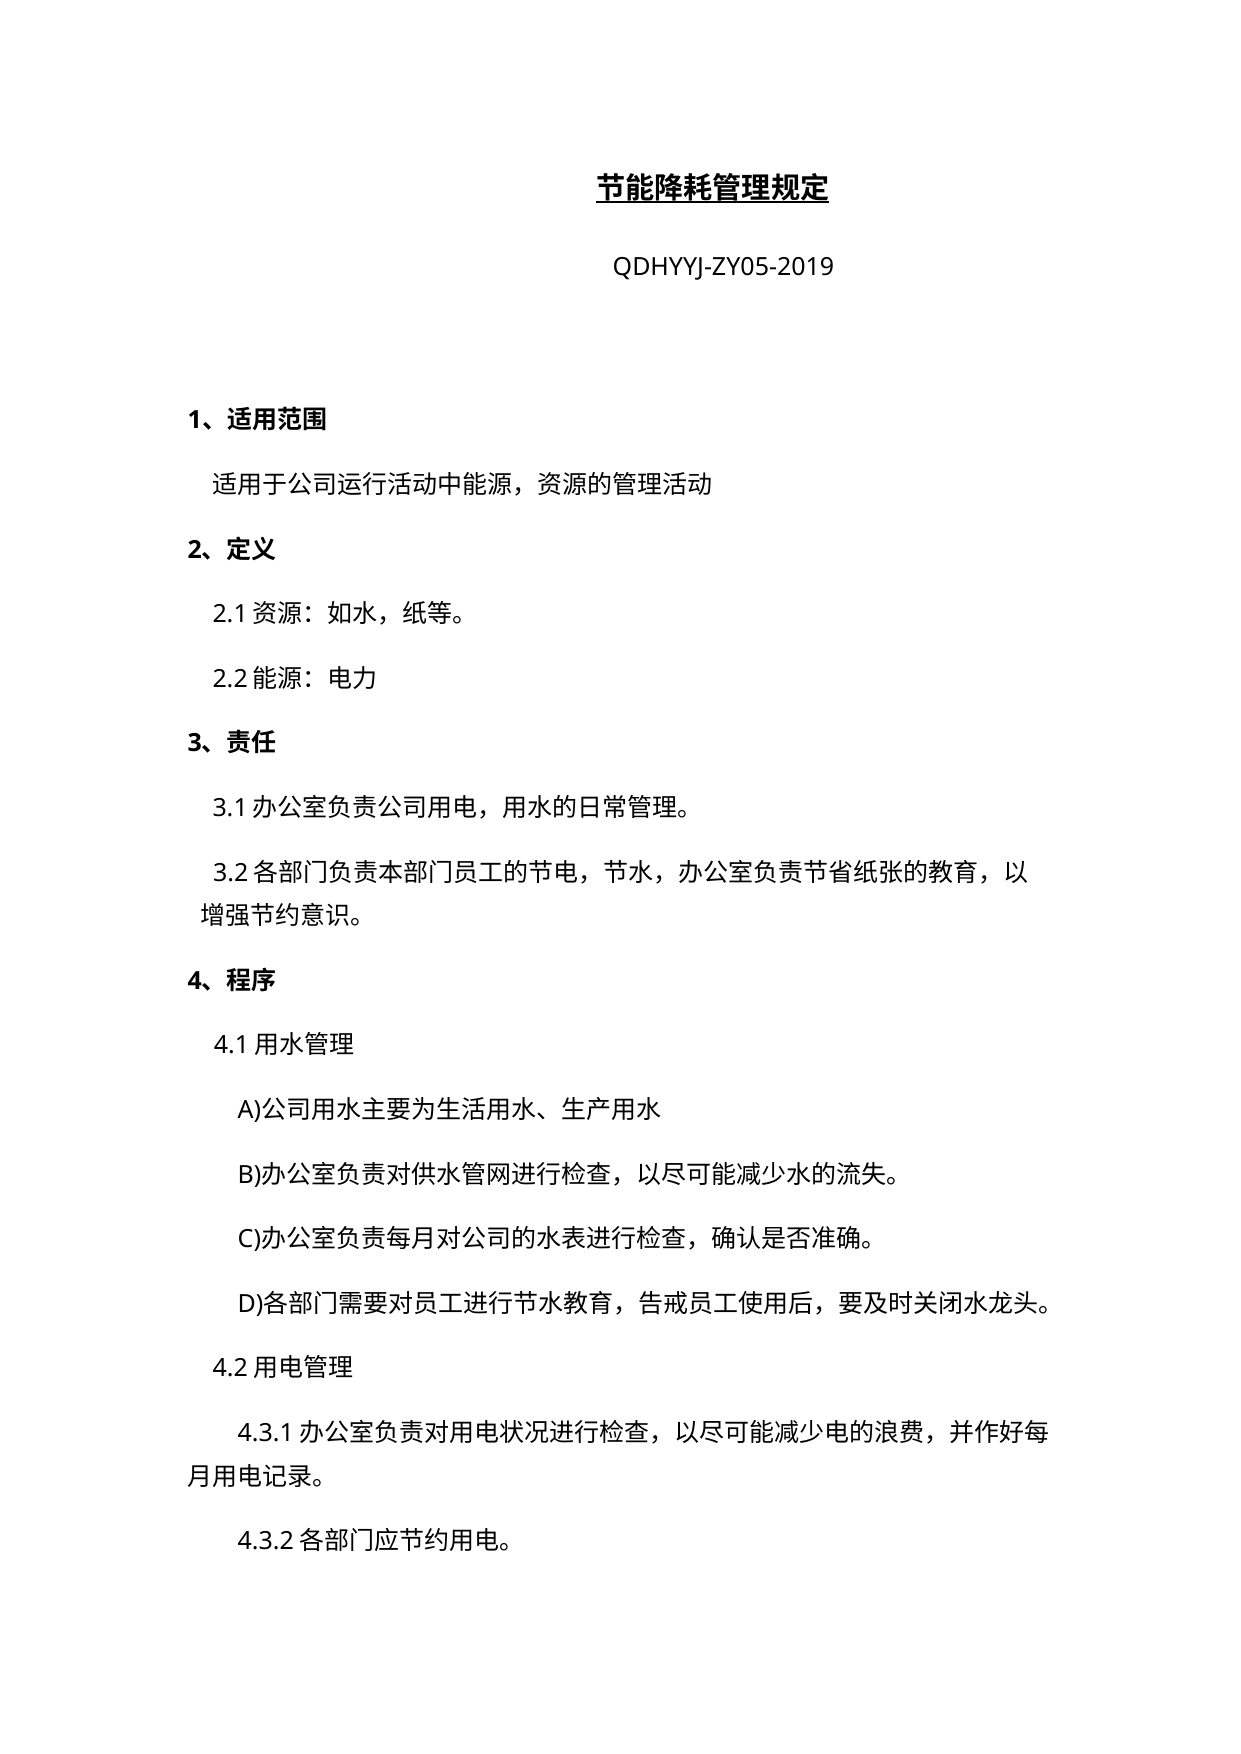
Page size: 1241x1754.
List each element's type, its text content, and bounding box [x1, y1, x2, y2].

text QDHYYJ-ZY05-2019 [187, 249, 1053, 283]
text B)办公室负责对供水管网进行检查，以尽可能减少水的流失。 [237, 1147, 1053, 1190]
text 2.2能源：电力 [187, 651, 1053, 694]
text 3.2各部门负责本部门员工的节电，节水，办公室负责节省纸张的教育，以增强节约意识。 [200, 844, 1053, 932]
text 3.1办公室负责公司用电，用水的日常管理。 [187, 780, 1053, 824]
text 适用于公司运行活动中能源，资源的管理活动 [187, 457, 1053, 501]
text 4.3.1办公室负责对用电状况进行检查，以尽可能减少电的浪费，并作好每月用电记录。 [187, 1405, 1053, 1492]
text A)公司用水主要为生活用水、生产用水 [237, 1082, 1053, 1126]
text 4、程序 [187, 953, 1053, 997]
text D)各部门需要对员工进行节水教育，告戒员工使用后，要及时关闭水龙头。 [237, 1276, 1053, 1319]
text 节能降耗管理规定 [187, 164, 1053, 207]
text 2、定义 [187, 522, 1053, 565]
text 4.2用电管理 [187, 1340, 1053, 1384]
text 4.1用水管理 [214, 1017, 1053, 1061]
text 1、适用范围 [187, 392, 1053, 436]
text 4.3.2各部门应节约用电。 [187, 1513, 1053, 1557]
text C)办公室负责每月对公司的水表进行检查，确认是否准确。 [237, 1211, 1053, 1255]
text 3、责任 [187, 715, 1053, 759]
text 2.1资源：如水，纸等。 [187, 586, 1053, 630]
